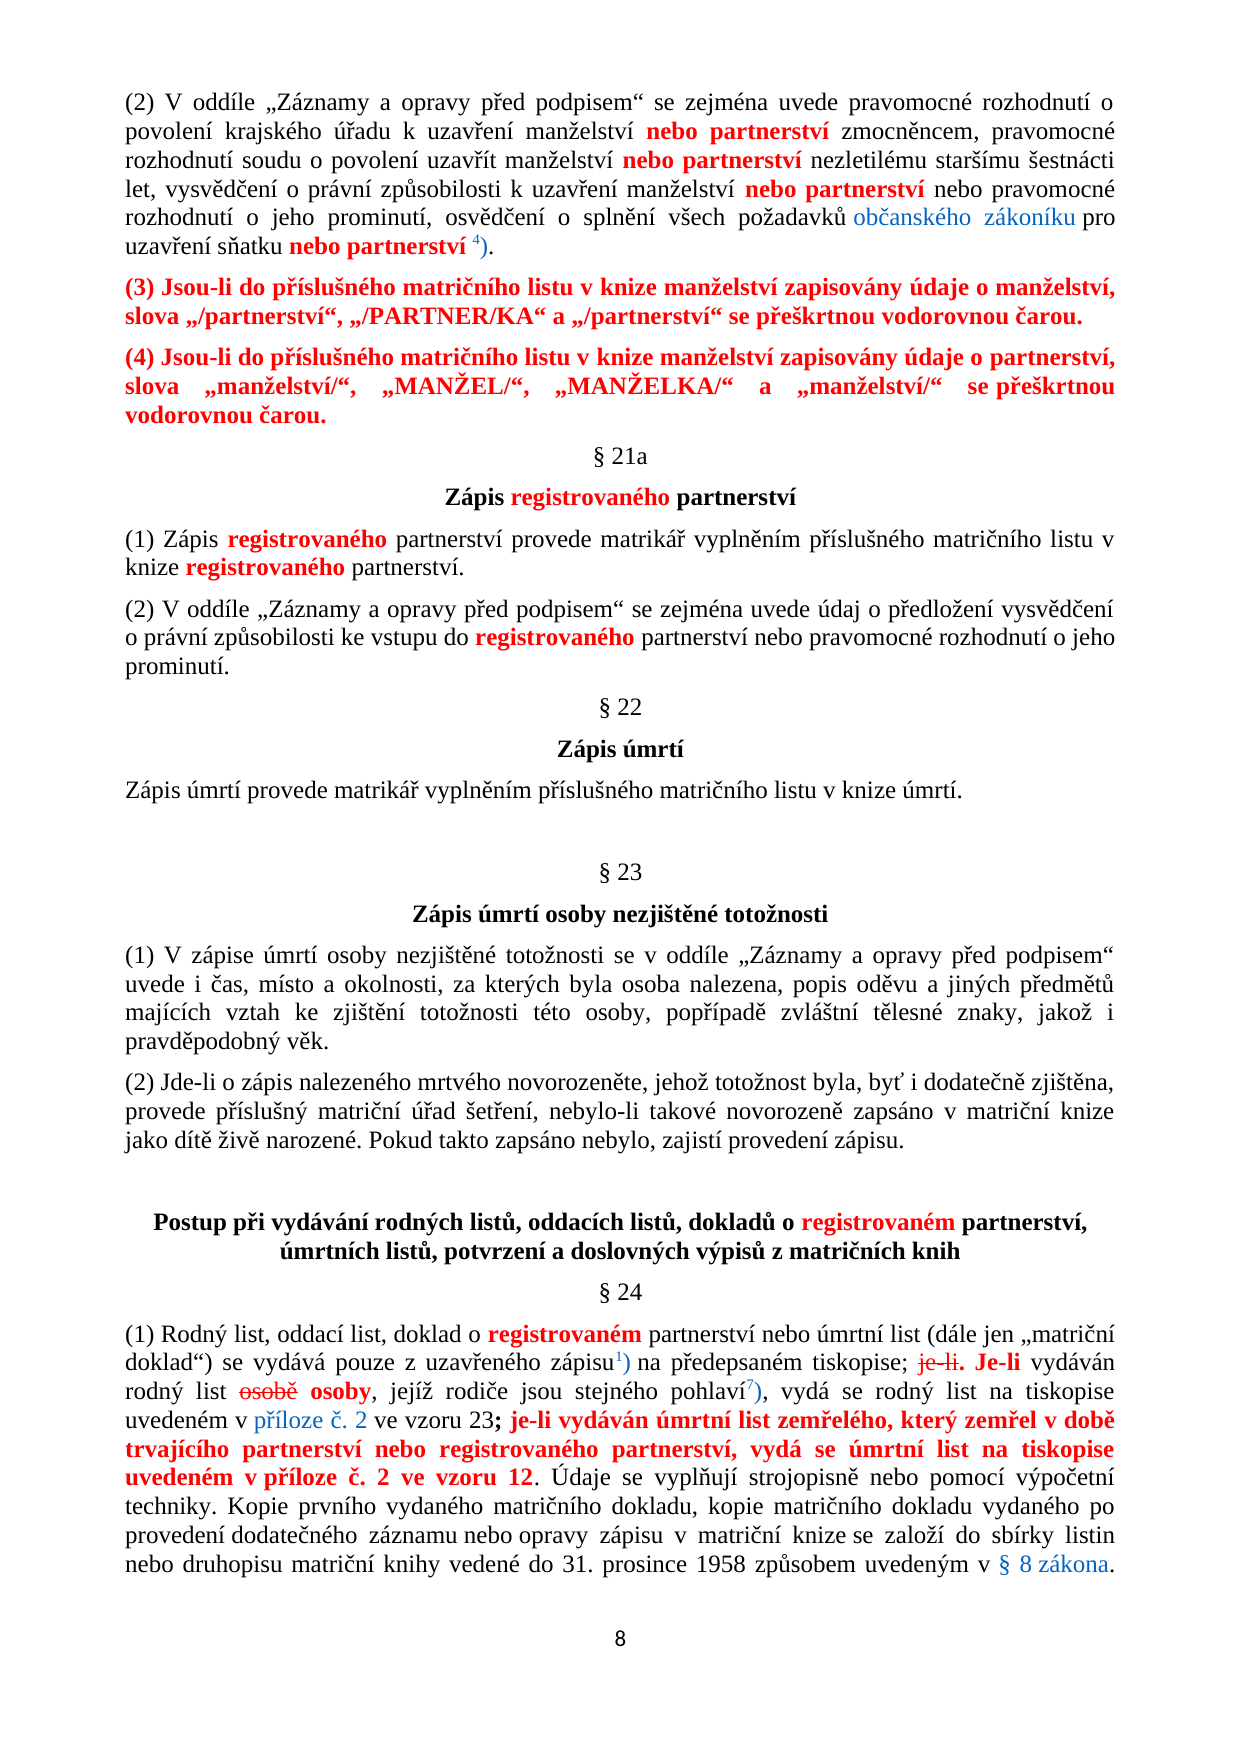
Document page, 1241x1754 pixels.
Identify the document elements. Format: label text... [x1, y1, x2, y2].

text Zápis úmrtí provede matrikář vyplněním příslušného matričního listu v knize úmrtí. [125, 775, 1115, 804]
text (2) V oddíle „Záznamy a opravy před podpisem“ se zejména uvede údaj o předložení vysvědčení o právní způsobilosti ke vstupu do registrovaného partnerství nebo pravomocné rozhodnutí o jeho prominutí. [125, 594, 1115, 680]
text (2) V oddíle „Záznamy a opravy před podpisem“ se zejména uvede pravomocné rozhodnutí o povolení krajského úřadu k uzavření manželství nebo partnerství zmocněncem, pravomocné rozhodnutí soudu o povolení uzavřít manželství nebo partnerství nezletilému staršímu šestnácti let, vysvědčení o právní způsobilosti k uzavření manželství nebo partnerství nebo pravomocné rozhodnutí o jeho prominutí, osvědčení o splnění všech požadavků občanského zákoníku pro uzavření sňatku nebo partnerství 4). [125, 87, 1115, 260]
text § 21a [125, 441, 1115, 470]
text § 22 [125, 692, 1115, 721]
text Zápis úmrtí [125, 734, 1115, 762]
text § 23 [125, 857, 1115, 886]
text § 24 [125, 1277, 1115, 1306]
text Zápis registrovaného partnerství [125, 482, 1115, 511]
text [125, 1319, 1115, 1577]
text Postup při vydávání rodných listů, oddacích listů, dokladů o registrovaném partnerství, úmrtních listů, potvrzení a doslovných výpisů z matričních knih [125, 1207, 1115, 1265]
text (2) Jde-li o zápis nalezeného mrtvého novorozeněte, jehož totožnost byla, byť i dodatečně zjištěna, provede příslušný matriční úřad šetření, nebylo-li takové novorozeně zapsáno v matriční knize jako dítě živě narozené. Pokud takto zapsáno nebylo, zajistí provedení zápisu. [125, 1067, 1115, 1154]
text (1) V zápise úmrtí osoby nezjištěné totožnosti se v oddíle „Záznamy a opravy před podpisem“ uvede i čas, místo a okolnosti, za kterých byla osoba nalezena, popis oděvu a jiných předmětů majících vztah ke zjištění totožnosti této osoby, popřípadě zvláštní tělesné znaky, jakož i pravděpodobný věk. [125, 940, 1115, 1055]
text (4) Jsou-li do příslušného matričního listu v knize manželství zapisovány údaje o partnerství, slova „manželství/“, „MANŽEL/“, „MANŽELKA/“ a „manželství/“ se přeškrtnou vodorovnou čarou. [125, 342, 1115, 429]
text (1) Zápis registrovaného partnerství provede matrikář vyplněním příslušného matričního listu v knize registrovaného partnerství. [125, 524, 1115, 581]
text Zápis úmrtí osoby nezjištěné totožnosti [125, 899, 1115, 927]
text (3) Jsou-li do příslušného matričního listu v knize manželství zapisovány údaje o manželství, slova „/partnerství“, „/PARTNER/KA“ a „/partnerství“ se přeškrtnou vodorovnou čarou. [125, 272, 1115, 330]
